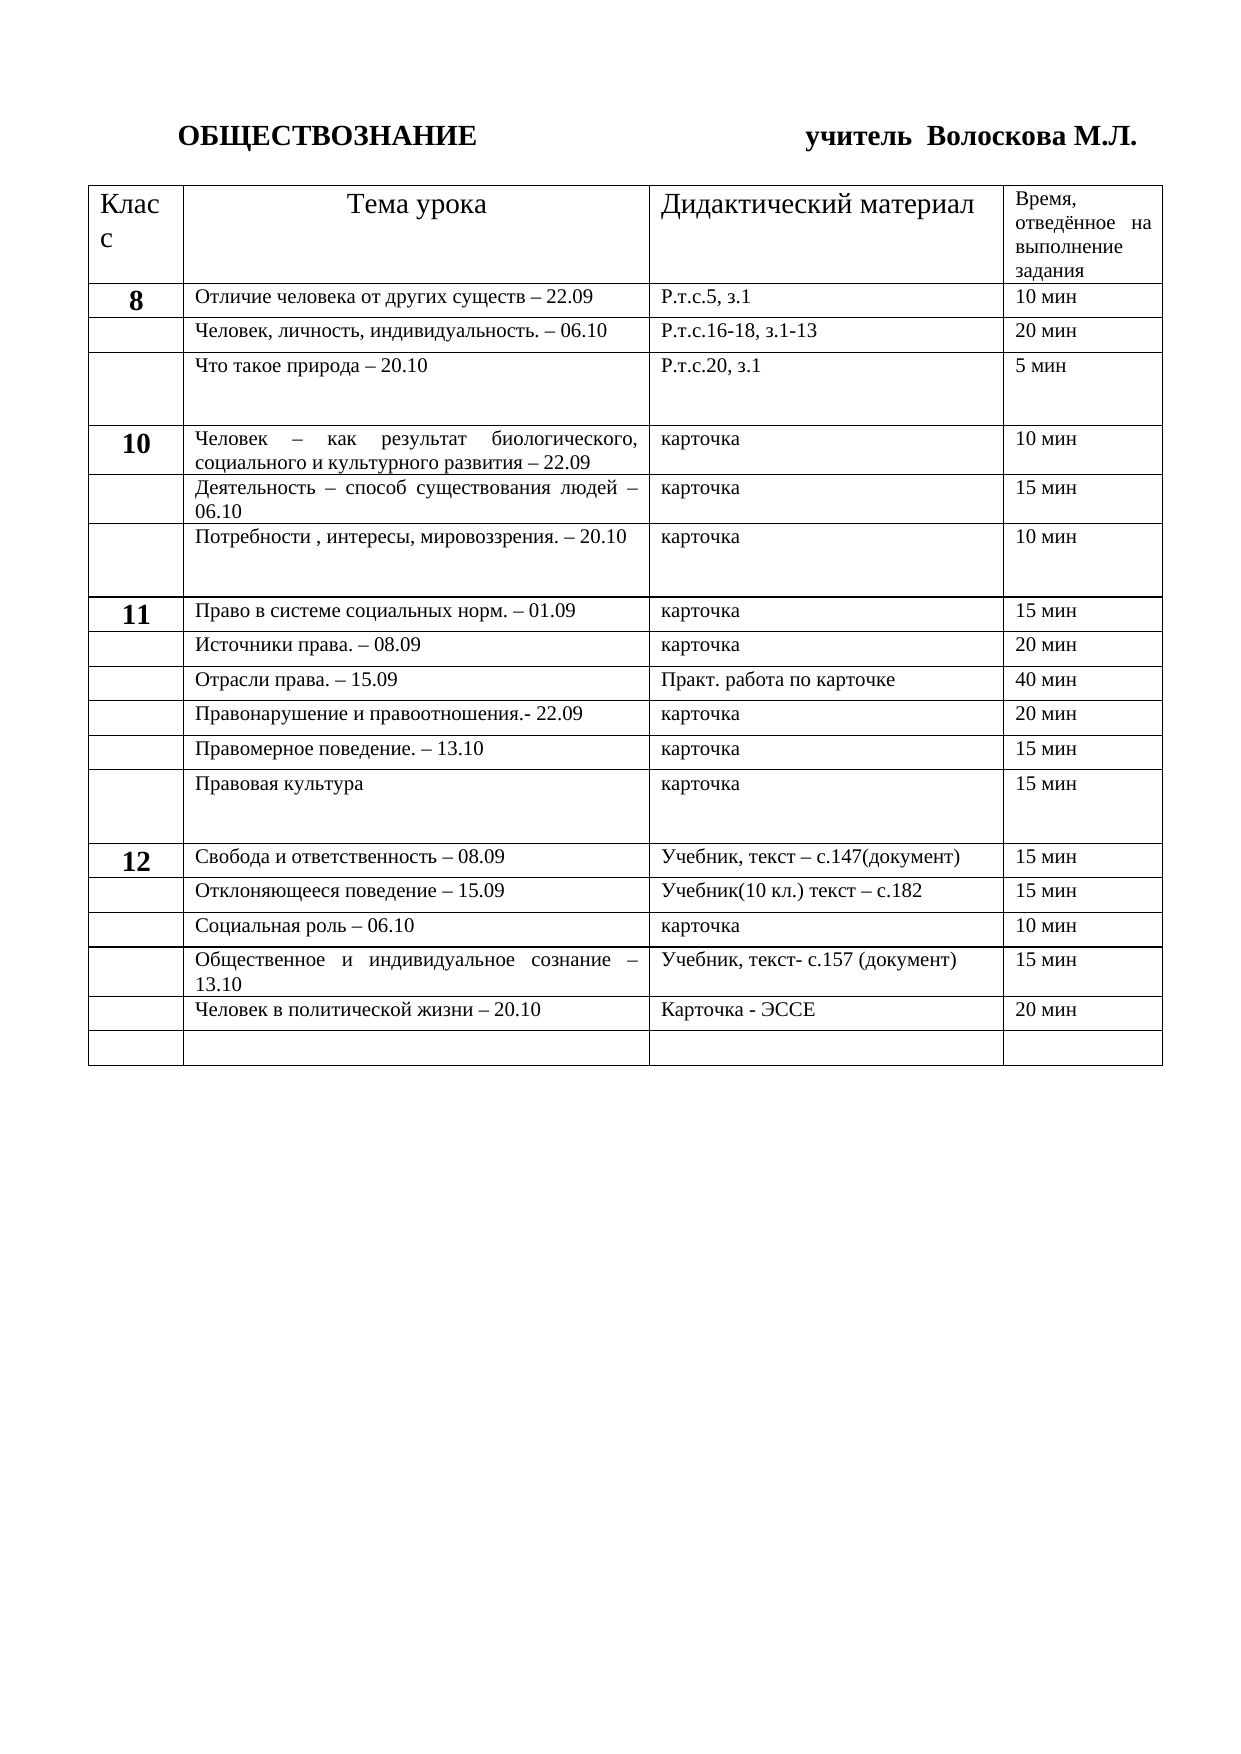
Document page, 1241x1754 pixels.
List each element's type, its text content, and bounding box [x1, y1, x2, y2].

table_cell карточка [650, 524, 1003, 596]
table_cell Правонарушение и правоотношения.- 22.09 [184, 701, 649, 735]
table_cell 20 мин [1004, 997, 1162, 1030]
table_header Дидактический материал [650, 186, 1003, 282]
table_cell карточка [650, 426, 1003, 474]
table_cell 10 мин [1004, 524, 1162, 596]
text ОБЩЕСТВОЗНАНИЕ учитель Волоскова М.Л. [102, 118, 1152, 152]
table_cell 20 мин [1004, 318, 1162, 352]
table_cell Свобода и ответственность – 08.09 [184, 844, 649, 877]
table_cell 20 мин [1004, 701, 1162, 735]
table_cell Учебник(10 кл.) текст – с.182 [650, 878, 1003, 912]
table_cell [89, 736, 183, 769]
table_cell [89, 318, 183, 352]
table_cell Человек в политической жизни – 20.10 [184, 997, 649, 1030]
table_cell Общественное и индивидуальное сознание – 13.10 [184, 948, 649, 996]
table_cell [184, 1031, 649, 1065]
table_cell 10 мин [1004, 913, 1162, 946]
table_cell 20 мин [1004, 632, 1162, 666]
table_header Тема урока [184, 186, 649, 282]
table_header Класс [89, 186, 183, 282]
table_cell Отрасли права. – 15.09 [184, 667, 649, 700]
table_cell 15 мин [1004, 598, 1162, 631]
table_cell Источники права. – 08.09 [184, 632, 649, 666]
table_cell [89, 524, 183, 596]
table_cell 5 мин [1004, 353, 1162, 425]
table_cell 15 мин [1004, 948, 1162, 996]
table_cell карточка [650, 632, 1003, 666]
table_cell Что такое природа – 20.10 [184, 353, 649, 425]
table_cell Практ. работа по карточке [650, 667, 1003, 700]
table_cell 10 [89, 426, 183, 474]
table_cell 15 мин [1004, 878, 1162, 912]
table_cell Учебник, текст- с.157 (документ) [650, 948, 1003, 996]
table_cell Человек – как результат биологического, социального и культурного развития – 22.09 [184, 426, 649, 474]
table_cell [650, 1031, 1003, 1065]
table_cell Социальная роль – 06.10 [184, 913, 649, 946]
table_cell 15 мин [1004, 736, 1162, 769]
table_header Время, отведённое на выполнение задания [1004, 186, 1162, 282]
table_cell 40 мин [1004, 667, 1162, 700]
table_cell [89, 913, 183, 946]
table_cell Р.т.с.5, з.1 [650, 284, 1003, 317]
table_cell 15 мин [1004, 770, 1162, 843]
table_cell Учебник, текст – с.147(документ) [650, 844, 1003, 877]
table_cell 10 мин [1004, 284, 1162, 317]
table_cell Человек, личность, индивидуальность. – 06.10 [184, 318, 649, 352]
table_cell [89, 1031, 183, 1065]
table_cell Право в системе социальных норм. – 01.09 [184, 598, 649, 631]
table_cell Правовая культура [184, 770, 649, 843]
table_cell 8 [89, 284, 183, 317]
table_cell Р.т.с.16-18, з.1-13 [650, 318, 1003, 352]
table_cell 15 мин [1004, 844, 1162, 877]
table_cell карточка [650, 475, 1003, 523]
table_cell Потребности , интересы, мировоззрения. – 20.10 [184, 524, 649, 596]
table_cell Р.т.с.20, з.1 [650, 353, 1003, 425]
table_cell Отклоняющееся поведение – 15.09 [184, 878, 649, 912]
table_cell [89, 701, 183, 735]
table_cell Правомерное поведение. – 13.10 [184, 736, 649, 769]
table_cell Деятельность – способ существования людей – 06.10 [184, 475, 649, 523]
table_cell Отличие человека от других существ – 22.09 [184, 284, 649, 317]
table_cell 15 мин [1004, 475, 1162, 523]
table_cell карточка [650, 598, 1003, 631]
table_cell [89, 997, 183, 1030]
table_cell 11 [89, 598, 183, 631]
table_cell [89, 632, 183, 666]
table_cell 12 [89, 844, 183, 877]
table_cell карточка [650, 913, 1003, 946]
table_cell 10 мин [1004, 426, 1162, 474]
table_cell карточка [650, 770, 1003, 843]
table_cell [1004, 1031, 1162, 1065]
table_cell [89, 667, 183, 700]
table_cell [89, 948, 183, 996]
table_cell [89, 878, 183, 912]
table_cell Карточка - ЭССЕ [650, 997, 1003, 1030]
table_cell [89, 353, 183, 425]
table_cell карточка [650, 736, 1003, 769]
table_cell карточка [650, 701, 1003, 735]
table_cell [89, 475, 183, 523]
table_cell [89, 770, 183, 843]
